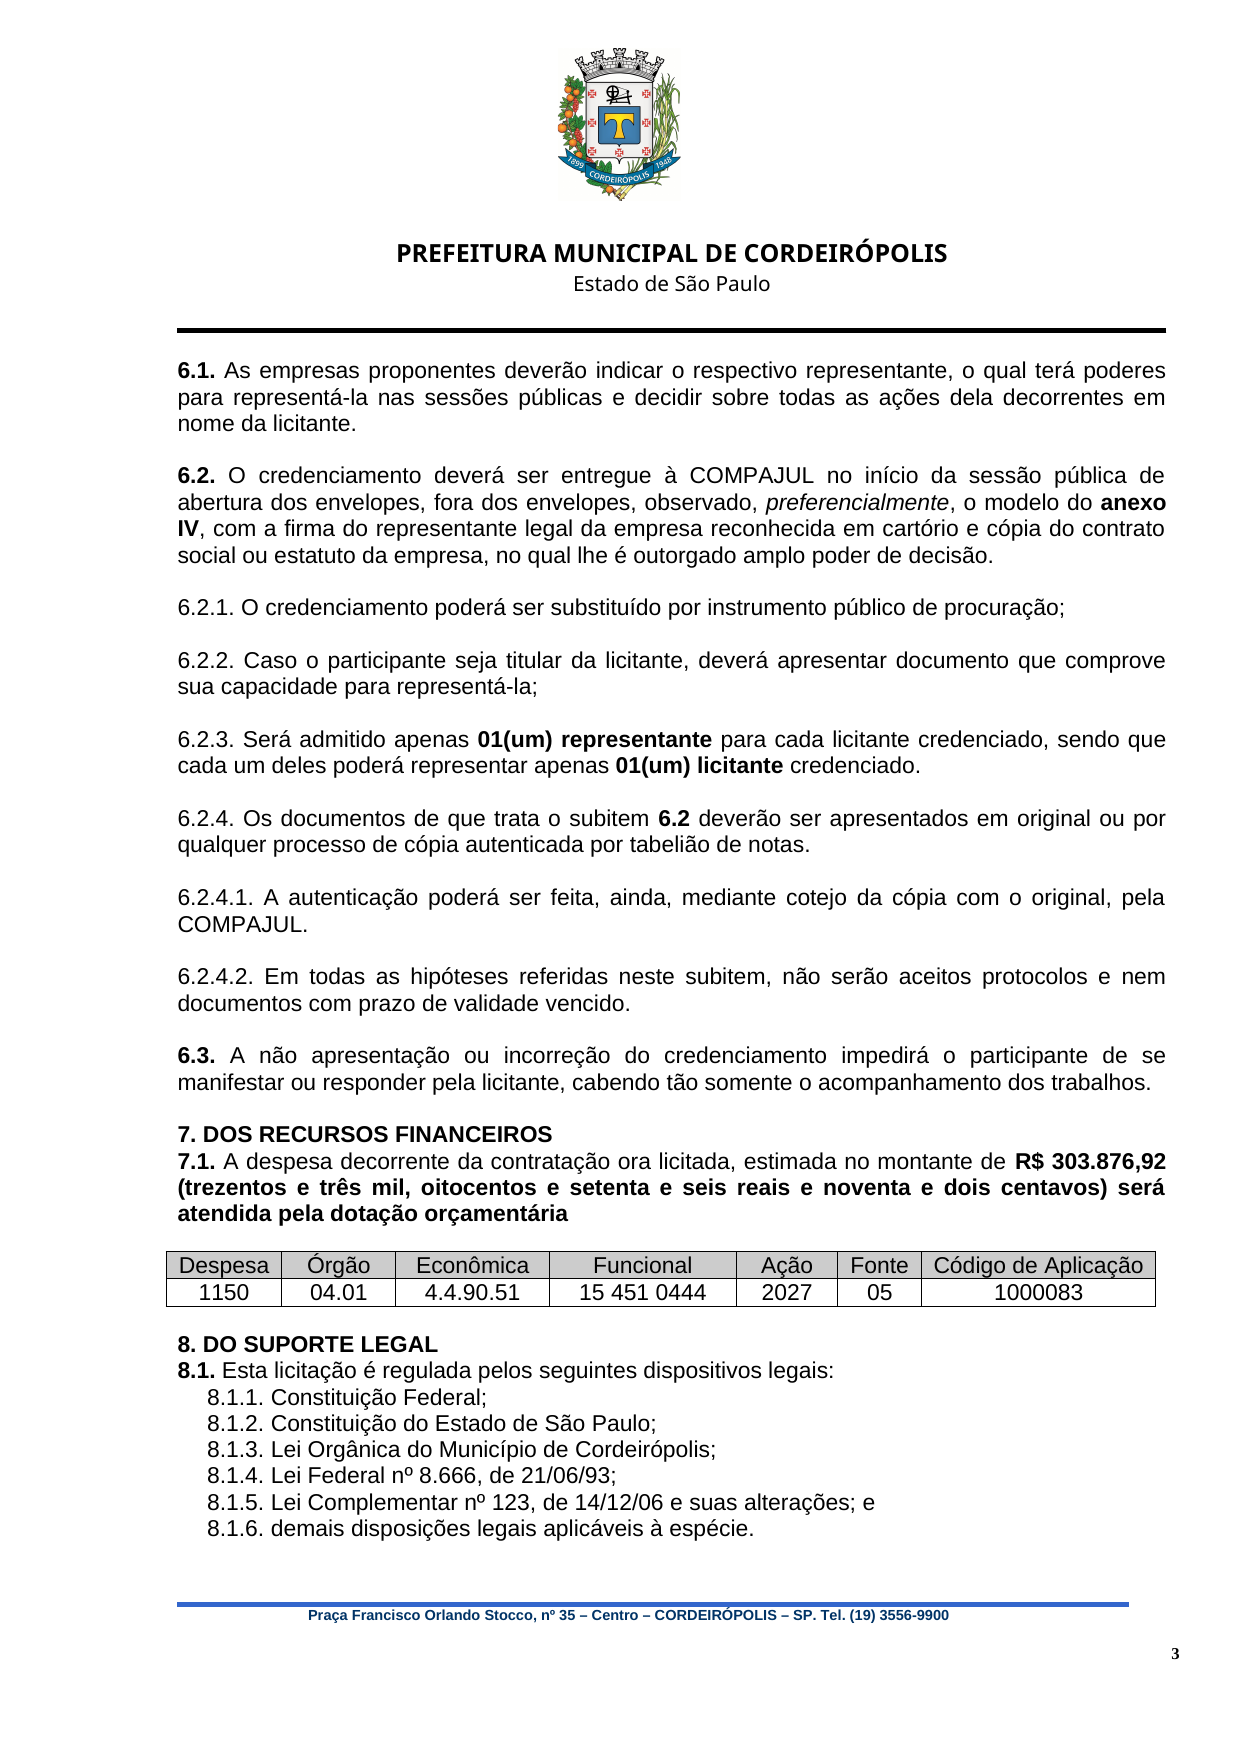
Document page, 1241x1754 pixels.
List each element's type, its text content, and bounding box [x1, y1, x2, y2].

table_cell 04.01 [282, 1279, 395, 1306]
table_cell 2027 [737, 1279, 837, 1306]
text 8.1.2. Constituição do Estado de São Paulo; [207, 1410, 1166, 1436]
text 8.1.3. Lei Orgânica do Município de Cordeirópolis; [207, 1436, 1166, 1462]
text 8.1.6. demais disposições legais aplicáveis à espécie. [207, 1515, 1166, 1542]
text 6.2.1. O credenciamento poderá ser substituído por instrumento público de procuração; [177, 594, 1166, 621]
text 8.1. Esta licitação é regulada pelos seguintes dispositivos legais: [177, 1357, 1166, 1383]
text 8.1.5. Lei Complementar nº 123, de 14/12/06 e suas alterações; e [207, 1489, 1166, 1515]
table_cell 05 [838, 1279, 921, 1306]
table_header Ação [737, 1252, 837, 1278]
table_header Econômica [396, 1252, 549, 1278]
text 6.2.4.2. Em todas as hipóteses referidas neste subitem, não serão aceitos protocolos e nem documentos com prazo de validade vencido. [177, 963, 1166, 1016]
table_cell 4.4.90.51 [396, 1279, 549, 1306]
text 6.2.2. Caso o participante seja titular da licitante, deverá apresentar documento que comprove sua capacidade para representá-la; [177, 647, 1166, 700]
table_header Órgão [282, 1252, 395, 1278]
text 6.3. A não apresentação ou incorreção do credenciamento impedirá o participante de se manifestar ou responder pela licitante, cabendo tão somente o acompanhamento dos trabalhos. [177, 1042, 1166, 1095]
table_header Fonte [838, 1252, 921, 1278]
text 6.1. As empresas proponentes deverão indicar o respectivo representante, o qual terá poderes para representá-la nas sessões públicas e decidir sobre todas as ações dela decorrentes em nome da licitante. [177, 357, 1166, 436]
text 8.1.1. Constituição Federal; [207, 1383, 1166, 1410]
text 6.2.4.1. A autenticação poderá ser feita, ainda, mediante cotejo da cópia com o original, pela COMPAJUL. [177, 884, 1166, 937]
text 8. DO SUPORTE LEGAL [177, 1331, 1166, 1357]
table_cell 1000083 [922, 1279, 1155, 1306]
table_header Funcional [550, 1252, 736, 1278]
text 7. DOS RECURSOS FINANCEIROS [177, 1121, 1166, 1148]
text 7.1. A despesa decorrente da contratação ora licitada, estimada no montante de R$ 303.876,92 (trezentos e três mil, oitocentos e setenta e seis reais e noventa e dois centavos) será atendida pela dotação orçamentária [177, 1148, 1166, 1227]
text 6.2. O credenciamento deverá ser entregue à COMPAJUL no início da sessão pública de abertura dos envelopes, fora dos envelopes, observado, preferencialmente, o modelo do anexo IV, com a firma do representante legal da empresa reconhecida em cartório e cópia do contrato social ou estatuto da empresa, no qual lhe é outorgado amplo poder de decisão. [177, 462, 1166, 568]
text 6.2.3. Será admitido apenas 01(um) representante para cada licitante credenciado, sendo que cada um deles poderá representar apenas 01(um) licitante credenciado. [177, 726, 1166, 779]
text 8.1.4. Lei Federal nº 8.666, de 21/06/93; [207, 1462, 1166, 1489]
text 6.2.4. Os documentos de que trata o subitem 6.2 deverão ser apresentados em original ou por qualquer processo de cópia autenticada por tabelião de notas. [177, 805, 1166, 858]
table_header Despesa [167, 1252, 281, 1278]
table_header Código de Aplicação [922, 1252, 1155, 1278]
table_cell 15 451 0444 [550, 1279, 736, 1306]
picture [557, 48, 681, 201]
table_cell 1150 [167, 1279, 281, 1306]
